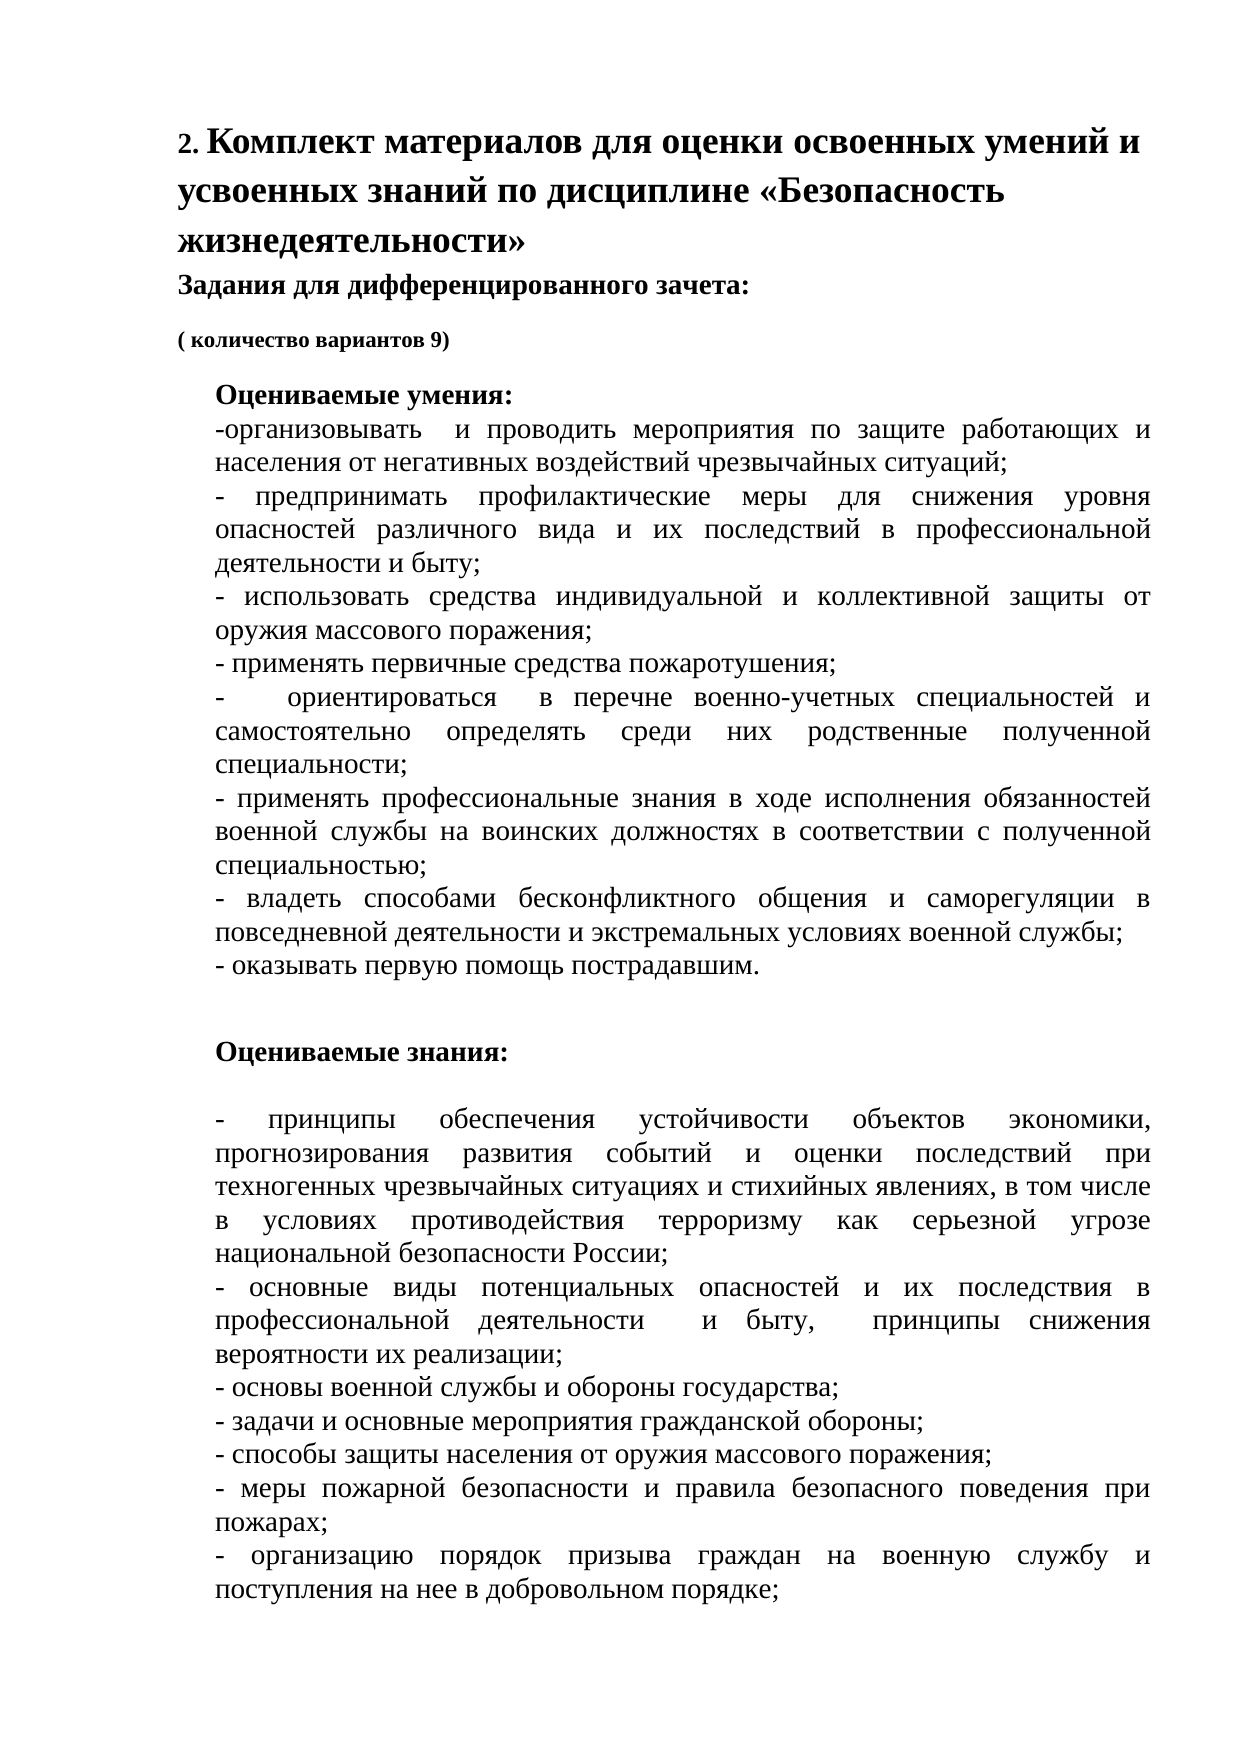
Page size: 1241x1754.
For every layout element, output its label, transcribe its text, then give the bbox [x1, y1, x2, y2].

text - основы военной службы и обороны государства; [215, 1369, 1152, 1403]
text - принципы обеспечения устойчивости объектов экономики, прогнозирования развития событий и оценки последствий при техногенных чрезвычайных ситуациях и стихийных явлениях, в том числе в условиях противодействия терроризму как серьезной угрозе национальной безопасности России; [215, 1101, 1152, 1269]
text -организовывать и проводить мероприятия по защите работающих и населения от негативных воздействий чрезвычайных ситуаций; [215, 411, 1152, 478]
text - владеть способами бесконфликтного общения и саморегуляции в повседневной деятельности и экстремальных условиях военной службы; [215, 880, 1152, 947]
text - организацию порядок призыва граждан на военную службу и поступления на нее в добровольном порядке; [215, 1537, 1152, 1604]
text ( количество вариантов 9) [177, 326, 1152, 353]
text - оказывать первую помощь пострадавшим. [215, 947, 1152, 981]
text - задачи и основные мероприятия гражданской обороны; [215, 1403, 1152, 1437]
text - основные виды потенциальных опасностей и их последствия в профессиональной деятельности и быту, принципы снижения вероятности их реализации; [215, 1269, 1152, 1369]
text - применять профессиональные знания в ходе исполнения обязанностей военной службы на воинских должностях в соответствии с полученной специальностью; [215, 780, 1152, 880]
text - применять первичные средства пожаротушения; [215, 646, 1152, 679]
text Оцениваемые знания: [215, 1034, 1152, 1068]
text - ориентироваться в перечне военно-учетных специальностей и самостоятельно определять среди них родственные полученной специальности; [215, 679, 1152, 780]
text - использовать средства индивидуальной и коллективной защиты от оружия массового поражения; [215, 578, 1152, 646]
text - меры пожарной безопасности и правила безопасного поведения при пожарах; [215, 1470, 1152, 1537]
text Задания для дифференцированного зачета: [177, 267, 1152, 300]
subtitle 2. Комплект материалов для оценки освоенных умений и усвоенных знаний по дисциплине «Безопасность жизнедеятельности» [177, 118, 1152, 260]
text - способы защиты населения от оружия массового поражения; [215, 1437, 1152, 1470]
text - предпринимать профилактические меры для снижения уровня опасностей различного вида и их последствий в профессиональной деятельности и быту; [215, 478, 1152, 578]
text Оцениваемые умения: [215, 377, 1152, 411]
